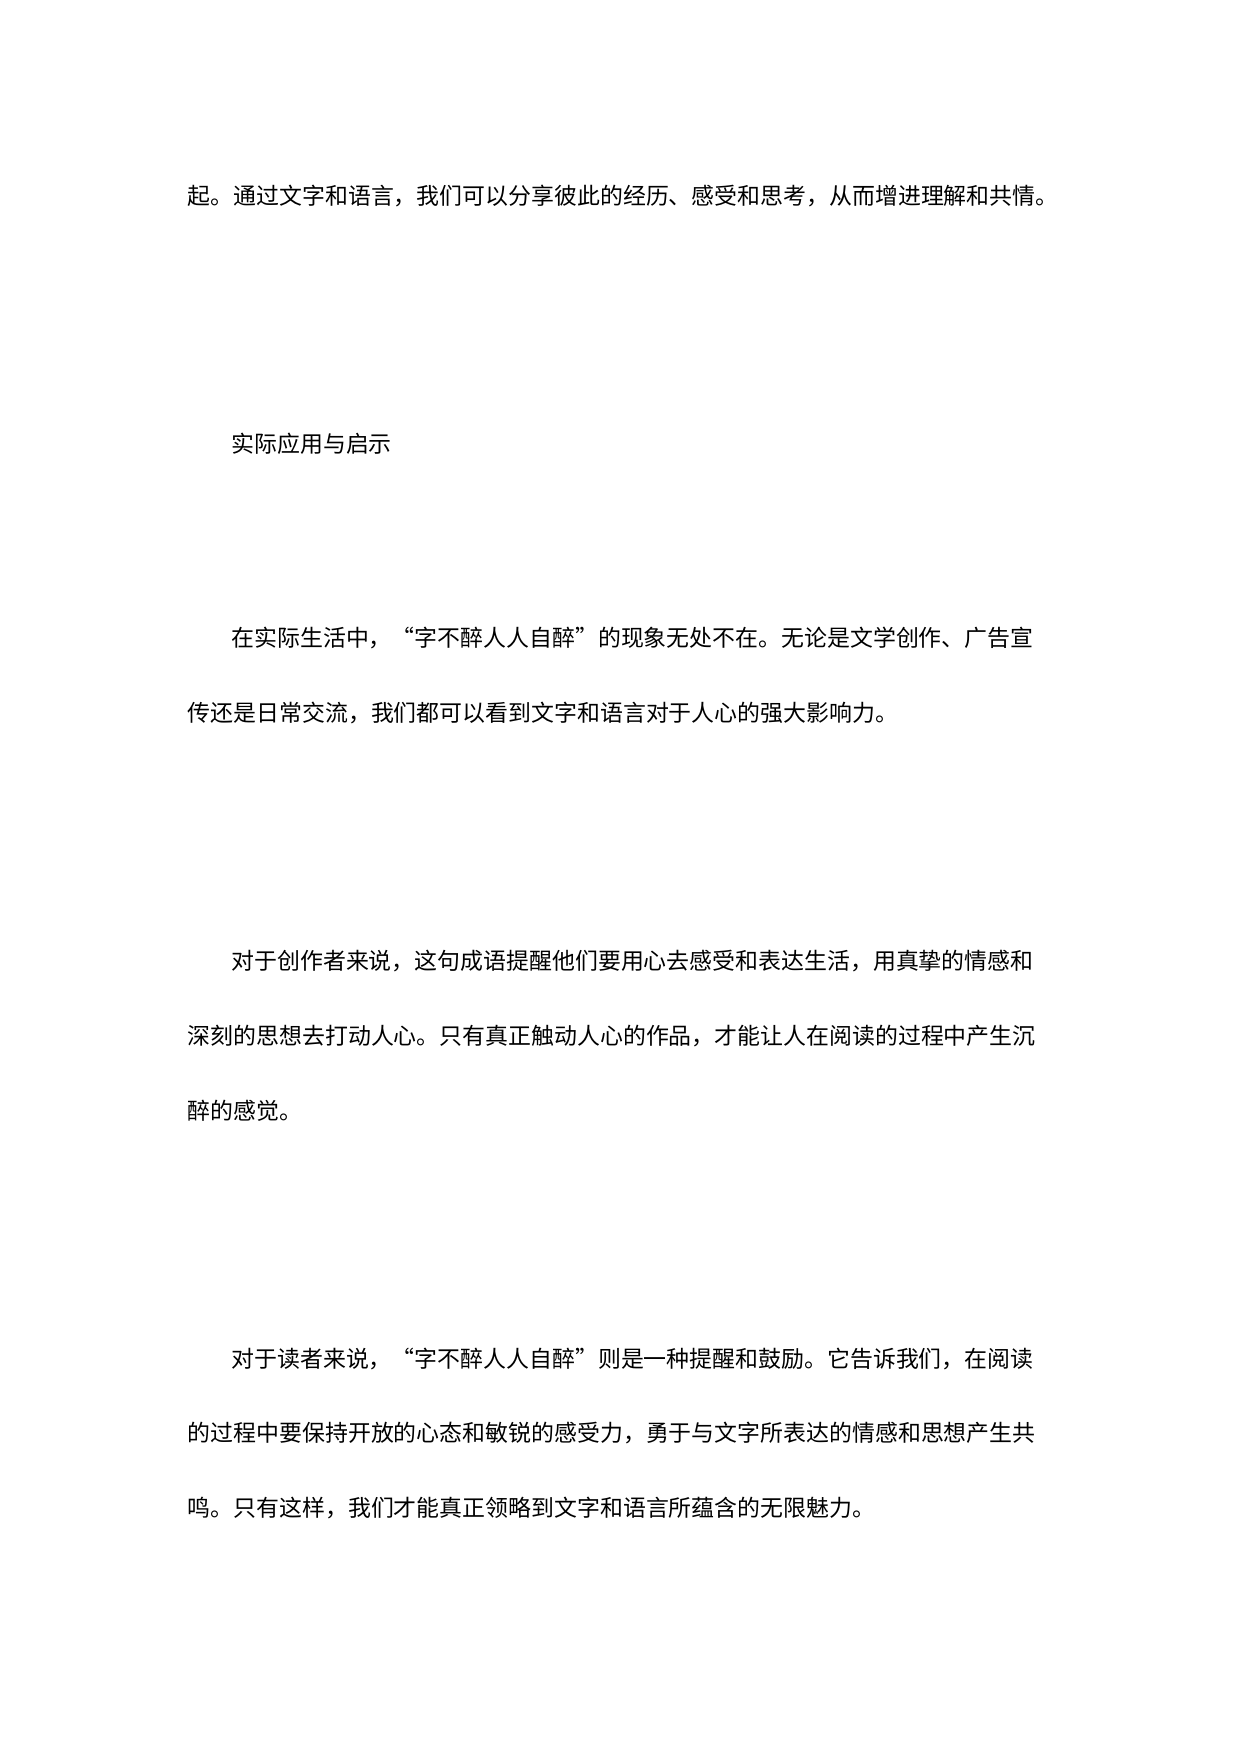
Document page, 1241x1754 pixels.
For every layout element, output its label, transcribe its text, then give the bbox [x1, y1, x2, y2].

text 对于创作者来说，这句成语提醒他们要用心去感受和表达生活，用真挚的情感和深刻的思想去打动人心。只有真正触动人心的作品，才能让人在阅读的过程中产生沉醉的感觉。 [187, 927, 1053, 1142]
text 实际应用与启示 [187, 410, 1053, 475]
text 在实际生活中，“字不醉人人自醉”的现象无处不在。无论是文学创作、广告宣传还是日常交流，我们都可以看到文字和语言对于人心的强大影响力。 [187, 604, 1053, 744]
text 对于读者来说，“字不醉人人自醉”则是一种提醒和鼓励。它告诉我们，在阅读的过程中要保持开放的心态和敏锐的感受力，勇于与文字所表达的情感和思想产生共鸣。只有这样，我们才能真正领略到文字和语言所蕴含的无限魅力。 [187, 1325, 1053, 1539]
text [187, 162, 1053, 227]
